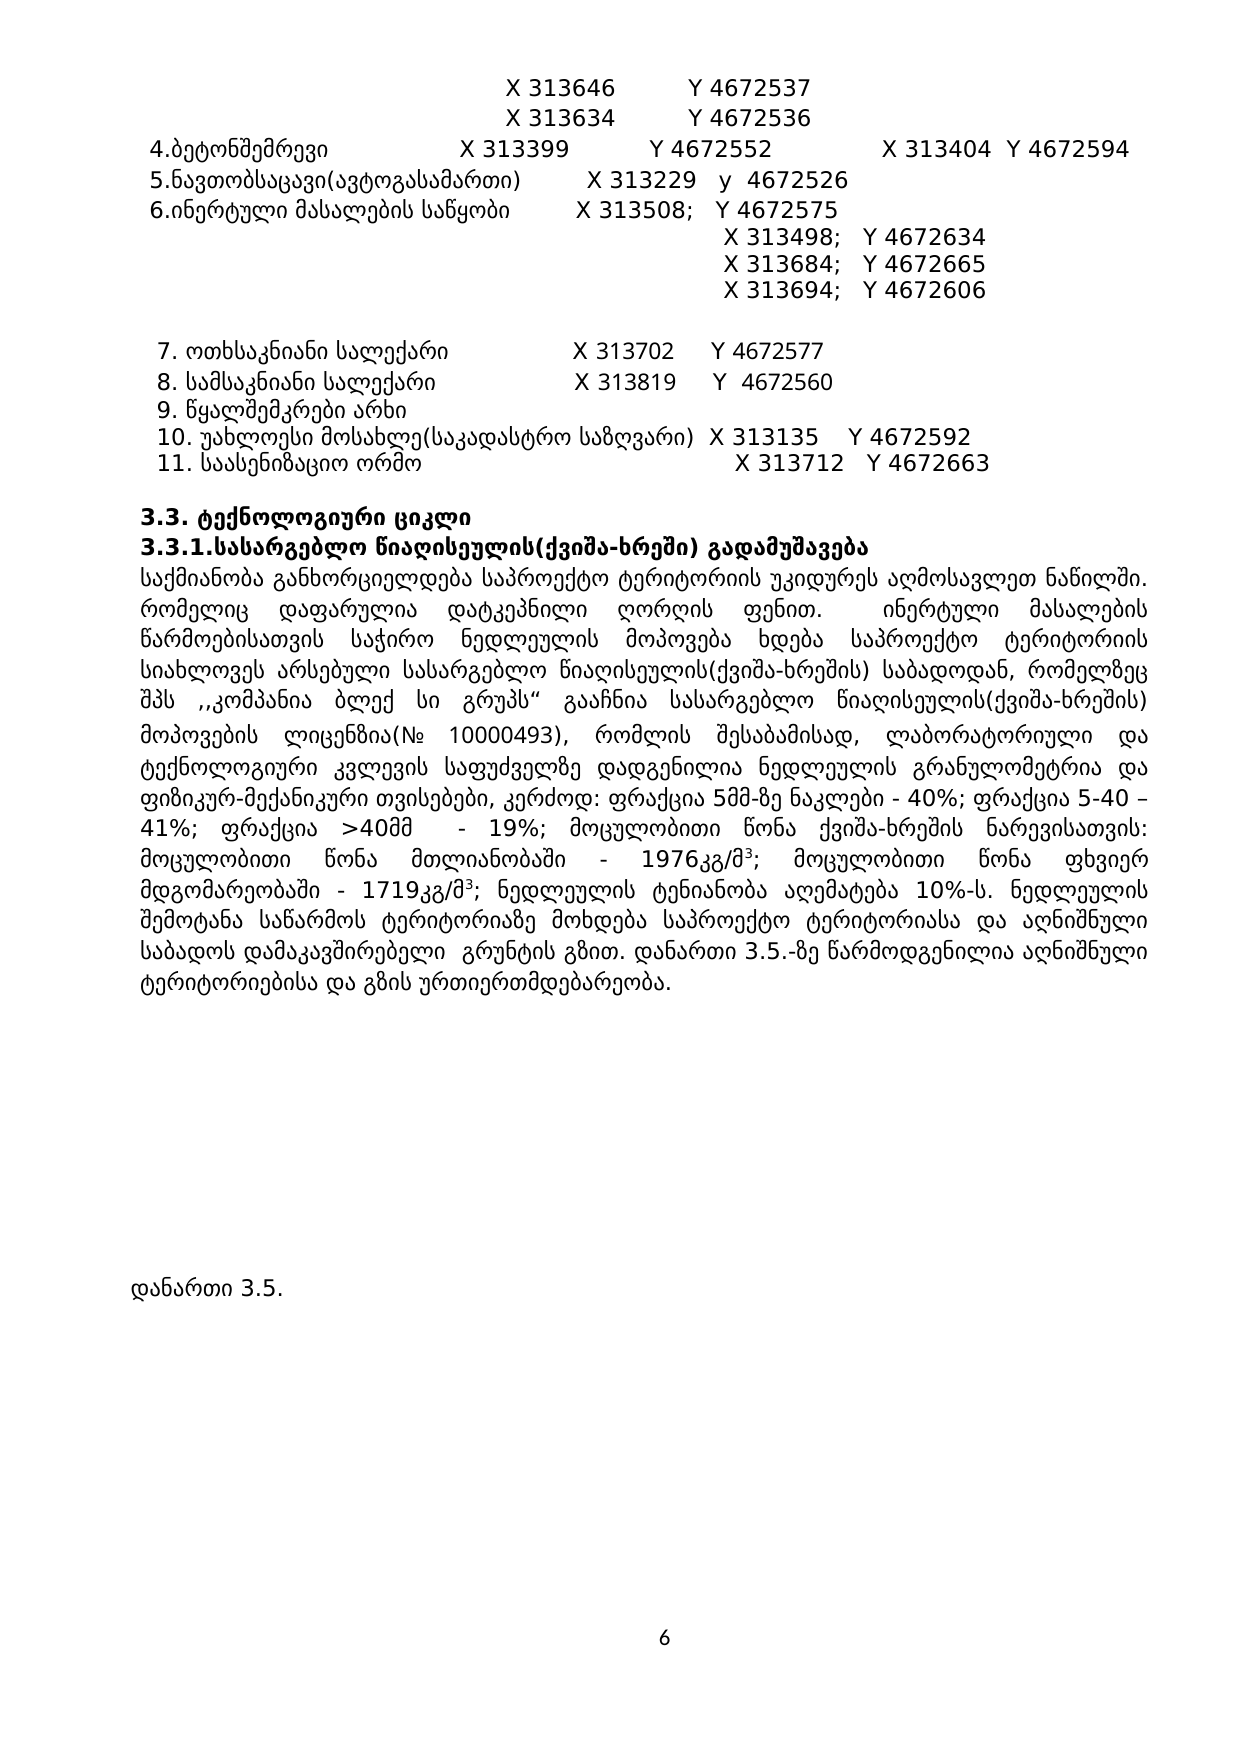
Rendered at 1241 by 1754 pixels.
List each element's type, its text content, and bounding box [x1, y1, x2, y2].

list X 313634 Y 4672536 [149, 106, 1152, 132]
text X 313498; Y 4672634 [149, 224, 1152, 251]
text X 313694; Y 4672606 [149, 277, 1152, 304]
text 9. წყალშემკრები არხი [149, 397, 1152, 424]
text 3.3.1.სასარგებლო წიაღისეულის(ქვიშა-ხრეში) გადამუშავება [140, 534, 1149, 561]
text საქმიანობა განხორციელდება საპროექტო ტერიტორიის უკიდურეს აღმოსავლეთ ნაწილში. რომელიც დაფარულია დატკეპნილი ღორღის ფენით. ინერტული მასალების წარმოებისათვის საჭირო ნედლეულის მოპოვება ხდება საპროექტო ტერიტორიის სიახლოვეს არსებული სასარგებლო წიაღისეულის(ქვიშა-ხრეშის) საბადოდან, რომელზეც შპს ,,კომპანია ბლექ სი გრუპს“ გააჩნია სასარგებლო წიაღისეულის(ქვიშა-ხრეშის) მოპოვების ლიცენზია(№ 10000493), რომლის შესაბამისად, ლაბორატორიული და ტექნოლოგიური კვლევის საფუძველზე დადგენილია ნედლეულის გრანულომეტრია და ფიზიკურ-მექანიკური თვისებები, კერძოდ: ფრაქცია 5მმ-ზე ნაკლები - 40%; ფრაქცია 5-40 – 41%; ფრაქცია >40მმ - 19%; მოცულობითი წონა ქვიშა-ხრეშის ნარევისათვის: მოცულობითი წონა მთლიანობაში - 1976კგ/მ3; მოცულობითი წონა ფხვიერ მდგომარეობაში - 1719კგ/მ3; ნედლეულის ტენიანობა აღემატება 10%-ს. ნედლეულის შემოტანა საწარმოს ტერიტორიაზე მოხდება საპროექტო ტერიტორიასა და აღნიშნული საბადოს დამაკავშირებელი გრუნტის გზით. დანართი 3.5.-ზე წარმოდგენილია აღნიშნული ტერიტორიებისა და გზის ურთიერთმდებარეობა. [140, 565, 1149, 995]
list X 313646 Y 4672537 [149, 75, 1152, 102]
text 7. ოთხსაკნიანი სალექარი X 313702 Y 4672577 [149, 335, 1152, 366]
text X 313684; Y 4672665 [149, 251, 1152, 277]
text დანართი 3.5. [130, 1275, 1152, 1302]
text 10. უახლოესი მოსახლე(საკადასტრო საზღვარი) X 313135 Y 4672592 [149, 424, 1152, 451]
text 4.ბეტონშემრევი X 313399 Y 4672552 X 313404 Y 4672594 [149, 136, 1152, 163]
text 11. საასენიზაციო ორმო X 313712 Y 4672663 [149, 451, 1152, 477]
text 6.ინერტული მასალების საწყობი X 313508; Y 4672575 [149, 197, 1152, 224]
text 8. სამსაკნიანი სალექარი X 313819 Y 4672560 [149, 366, 1152, 397]
text 5.ნავთობსაცავი(ავტოგასამართი) X 313229 y 4672526 [149, 167, 1152, 193]
text 3.3. ტექნოლოგიური ციკლი [140, 504, 1149, 531]
